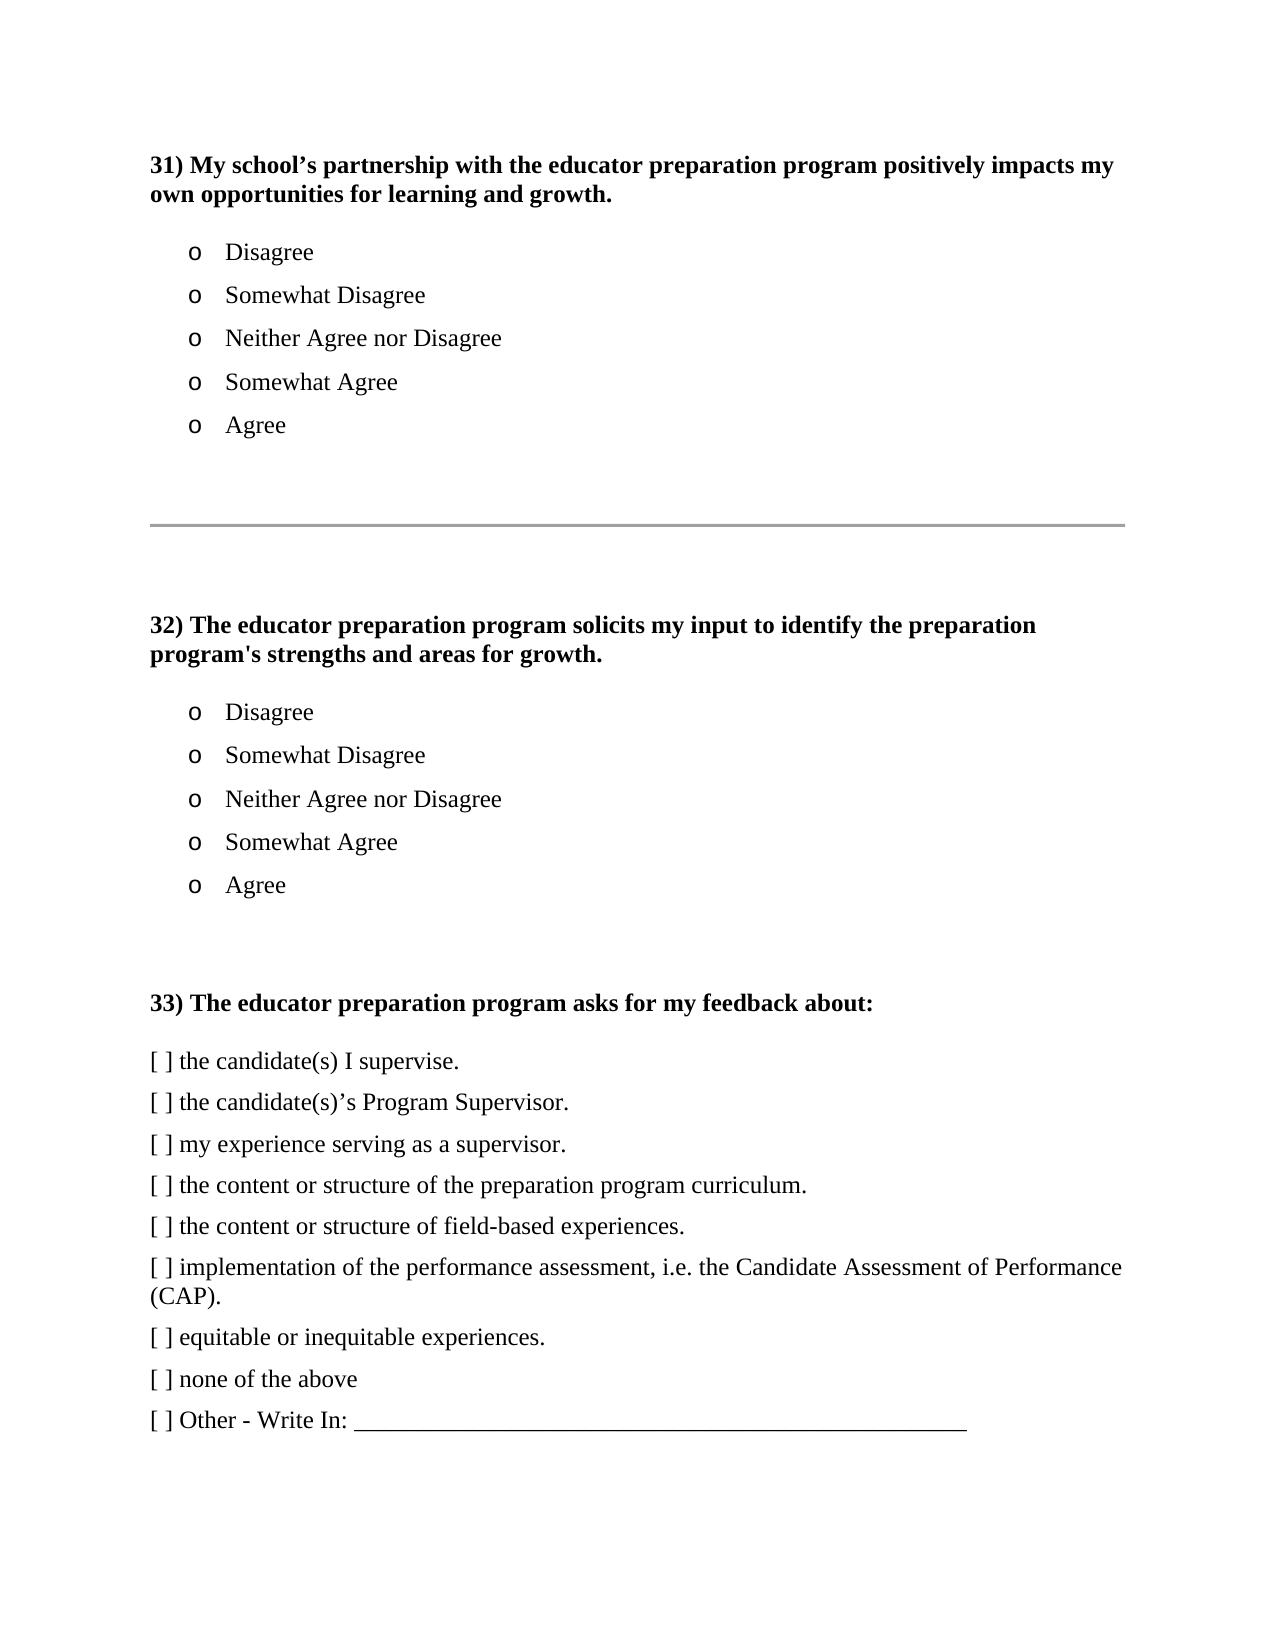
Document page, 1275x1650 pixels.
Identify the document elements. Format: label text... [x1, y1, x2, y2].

text [ ] the candidate(s)’s Program Supervisor. [150, 1087, 1125, 1116]
list Somewhat Agree [187, 367, 1125, 397]
text [ ] equitable or inequitable experiences. [150, 1322, 1125, 1351]
list Disagree [187, 237, 1125, 267]
text [ ] implementation of the performance assessment, i.e. the Candidate Assessment of Performance (CAP). [150, 1252, 1125, 1310]
subtitle 32) The educator preparation program solicits my input to identify the preparation program's strengths and areas for growth. [150, 610, 1125, 668]
text [ ] my experience serving as a supervisor. [150, 1129, 1125, 1157]
list Disagree [187, 697, 1125, 728]
text [ ] none of the above [150, 1364, 1125, 1392]
subtitle 33) The educator preparation program asks for my feedback about: [150, 988, 1125, 1017]
list Somewhat Disagree [187, 740, 1125, 771]
subtitle 31) My school’s partnership with the educator preparation program positively impacts my own opportunities for learning and growth. [150, 150, 1125, 207]
list Neither Agree nor Disagree [187, 323, 1125, 354]
list Somewhat Agree [187, 827, 1125, 858]
text [ ] the content or structure of the preparation program curriculum. [150, 1170, 1125, 1199]
list Neither Agree nor Disagree [187, 784, 1125, 814]
list Somewhat Disagree [187, 280, 1125, 311]
list Agree [187, 410, 1125, 441]
text [ ] the content or structure of field-based experiences. [150, 1211, 1125, 1240]
text [ ] the candidate(s) I supervise. [150, 1046, 1125, 1075]
text [ ] Other - Write In: _________________________________________________ [150, 1405, 1125, 1434]
list Agree [187, 870, 1125, 901]
